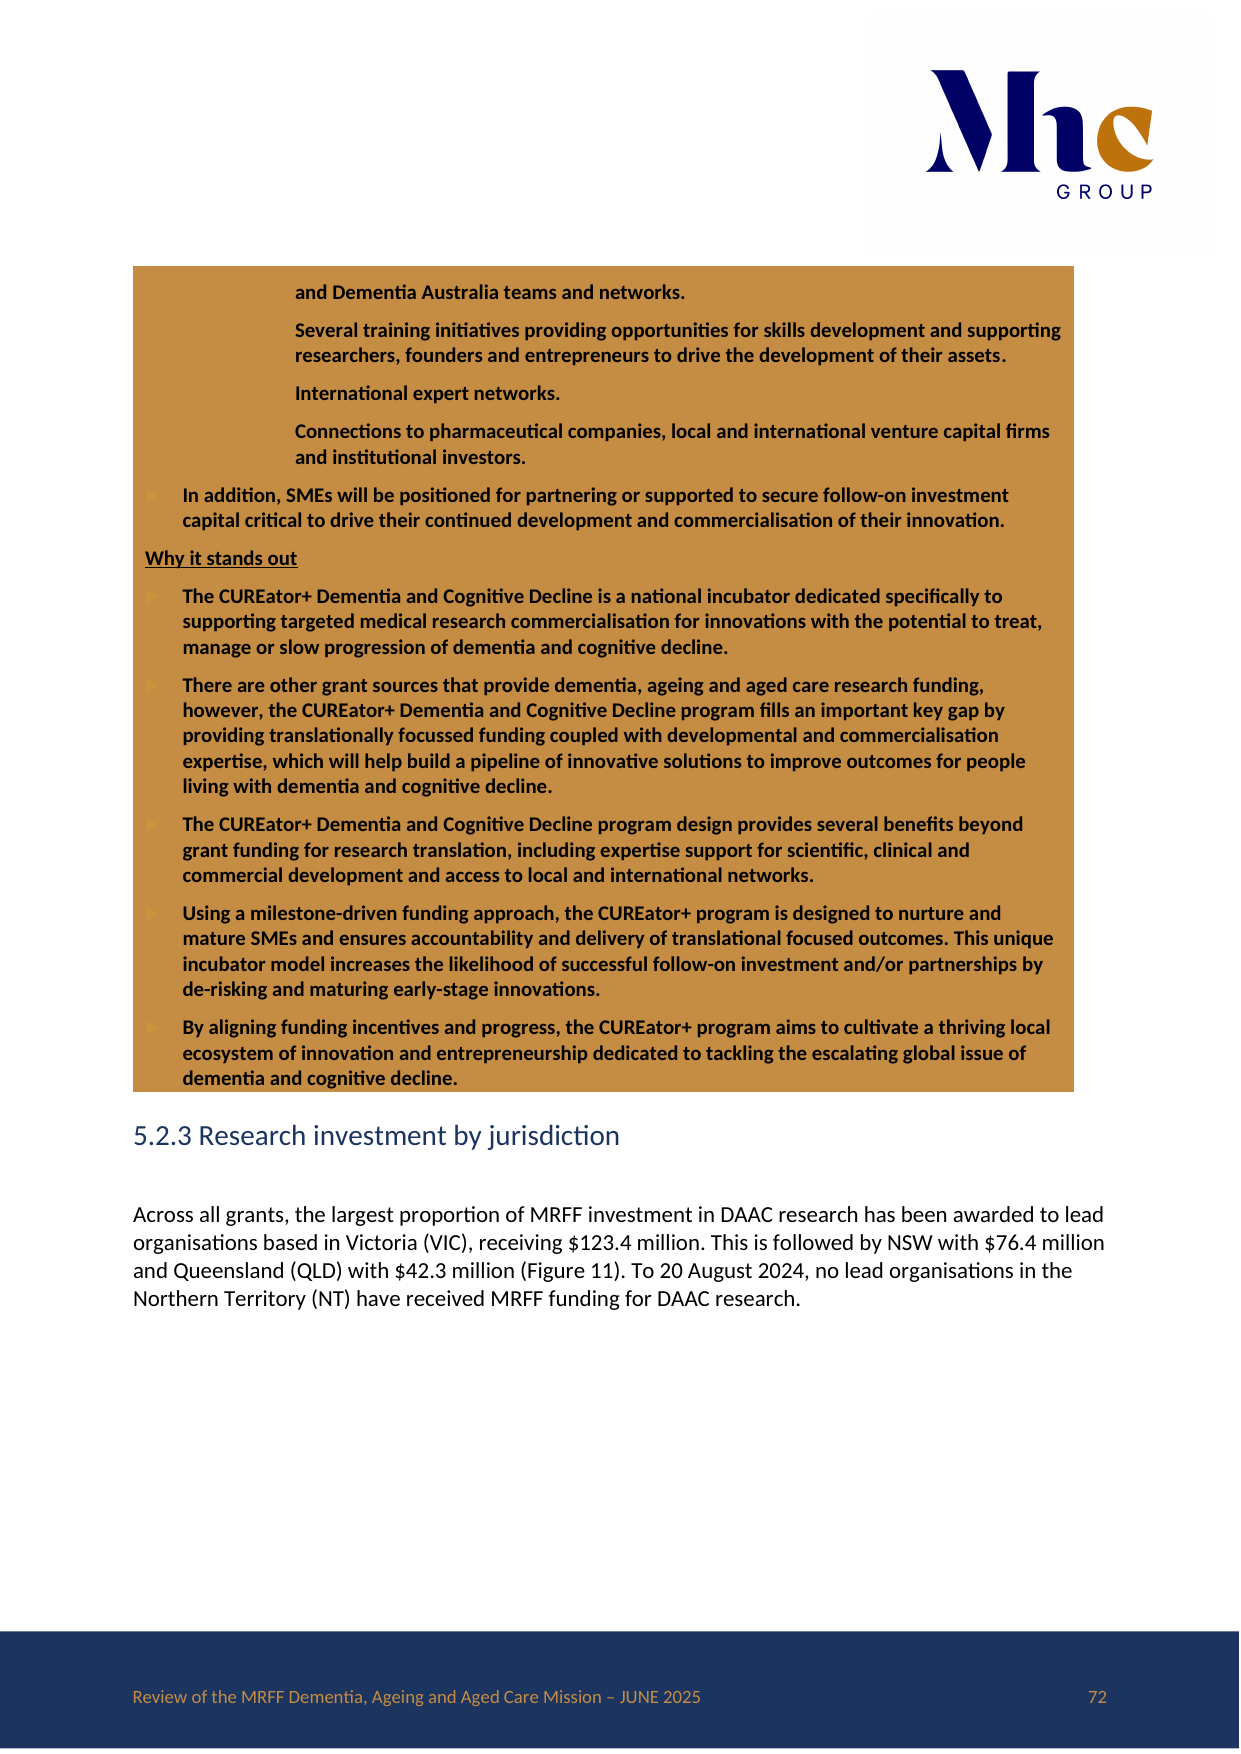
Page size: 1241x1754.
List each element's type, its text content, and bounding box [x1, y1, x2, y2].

picture [865, 12, 1212, 257]
subtitle 5.2.3 Research investment by jurisdiction [133, 1117, 1107, 1188]
text Across all grants, the largest proportion of MRFF investment in DAAC research has been awarded to lead organisations based in Victoria (VIC), receiving $123.4 million. This is followed by NSW with $76.4 million and Queensland (QLD) with $42.3 million (Figure 11). To 20 August 2024, no lead organisations in the Northern Territory (NT) have received MRFF funding for DAAC research. [133, 1200, 1107, 1312]
